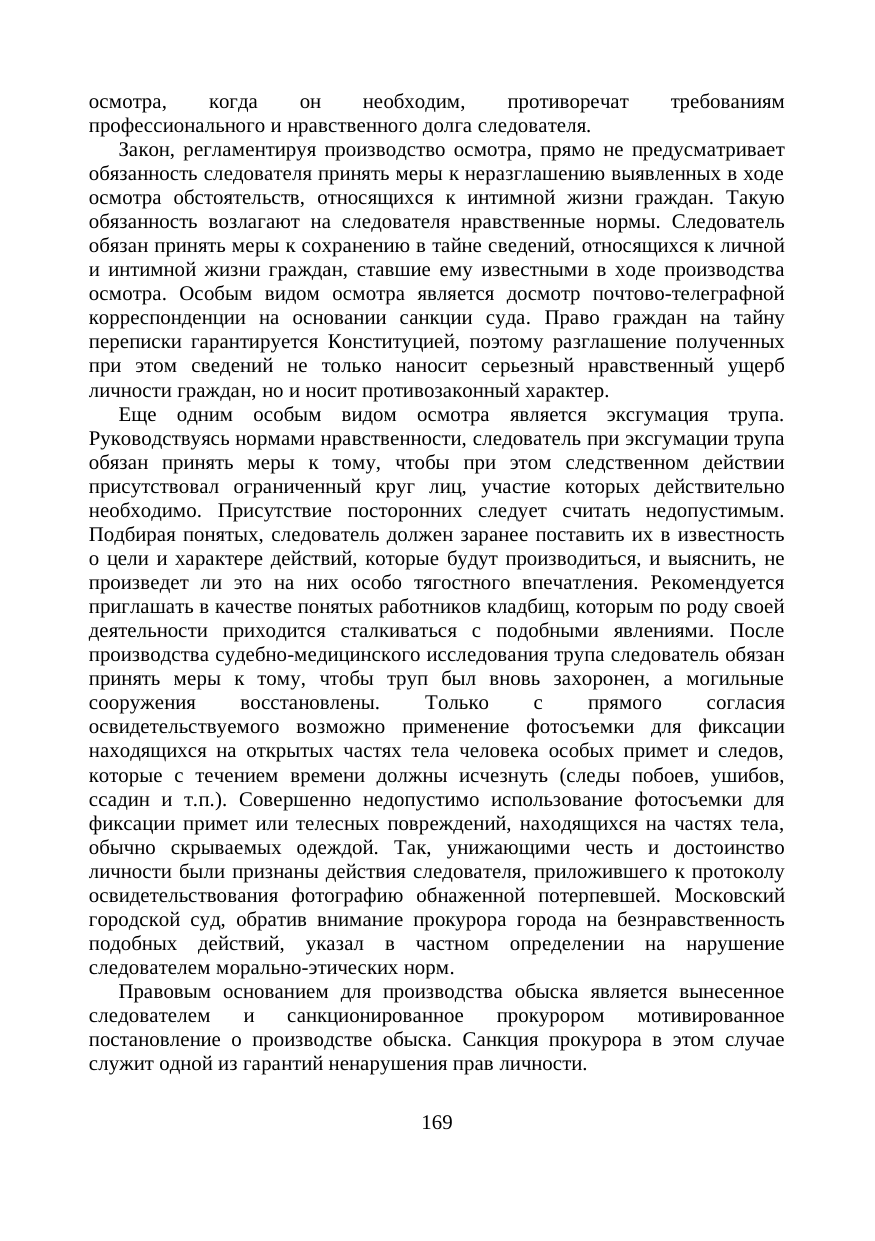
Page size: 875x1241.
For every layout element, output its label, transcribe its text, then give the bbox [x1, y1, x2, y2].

text Еще одним особым видом осмотра является эксгумация трупа. Руководствуясь нормами нравственности, следователь при эксгумации трупа обязан принять меры к тому, чтобы при этом следственном действии присутствовал ограниченный круг лиц, участие которых действительно необходимо. Присутствие посторонних следует считать недопустимым. Подбирая понятых, следователь должен заранее поставить их в известность о цели и характере действий, которые будут производиться, и выяснить, не произведет ли это на них особо тягостного впечатления. Рекомендуется приглашать в качестве понятых работников кладбищ, которым по роду своей деятельности приходится сталкиваться с подобными явлениями. После производства судебно-медицинского исследования трупа следователь обязан принять меры к тому, чтобы труп был вновь захоронен, а могильные сооружения восстановлены. Только с прямого согласия освидетельствуемого возможно применение фотосъемки для фиксации находящихся на открытых частях тела человека особых примет и следов, которые с течением времени должны исчезнуть (следы побоев, ушибов, ссадин и т.п.). Совершенно недопустимо использование фотосъемки для фиксации примет или телесных повреждений, находящихся на частях тела, обычно скрываемых одеждой. Так, унижающими честь и достоинство личности были признаны действия следователя, приложившего к протоколу освидетельствования фотографию обнаженной потерпевшей. Московский городской суд, обратив внимание прокурора города на безнравственность подобных действий, указал в частном определении на нарушение следователем морально-этических норм. [89, 401, 785, 979]
text Правовым основанием для производства обыска является вынесенное следователем и санкционированное прокурором мотивированное постановление о производстве обыска. Санкция прокурора в этом случае служит одной из гарантий ненарушения прав личности. [89, 979, 785, 1075]
text Закон, регламентируя производство осмотра, прямо не предусматривает обязанность следователя принять меры к неразглашению выявленных в ходе осмотра обстоятельств, относящихся к интимной жизни граждан. Такую обязанность возлагают на следователя нравственные нормы. Следователь обязан принять меры к сохранению в тайне сведений, относящихся к личной и интимной жизни граждан, ставшие ему известными в ходе производства осмотра. Особым видом осмотра является досмотр почтово-телеграфной корреспонденции на основании санкции суда. Право граждан на тайну переписки гарантируется Конституцией, поэтому разглашение полученных при этом сведений не только наносит серьезный нравственный ущерб личности граждан, но и носит противозаконный характер. [89, 137, 785, 401]
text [89, 89, 785, 137]
